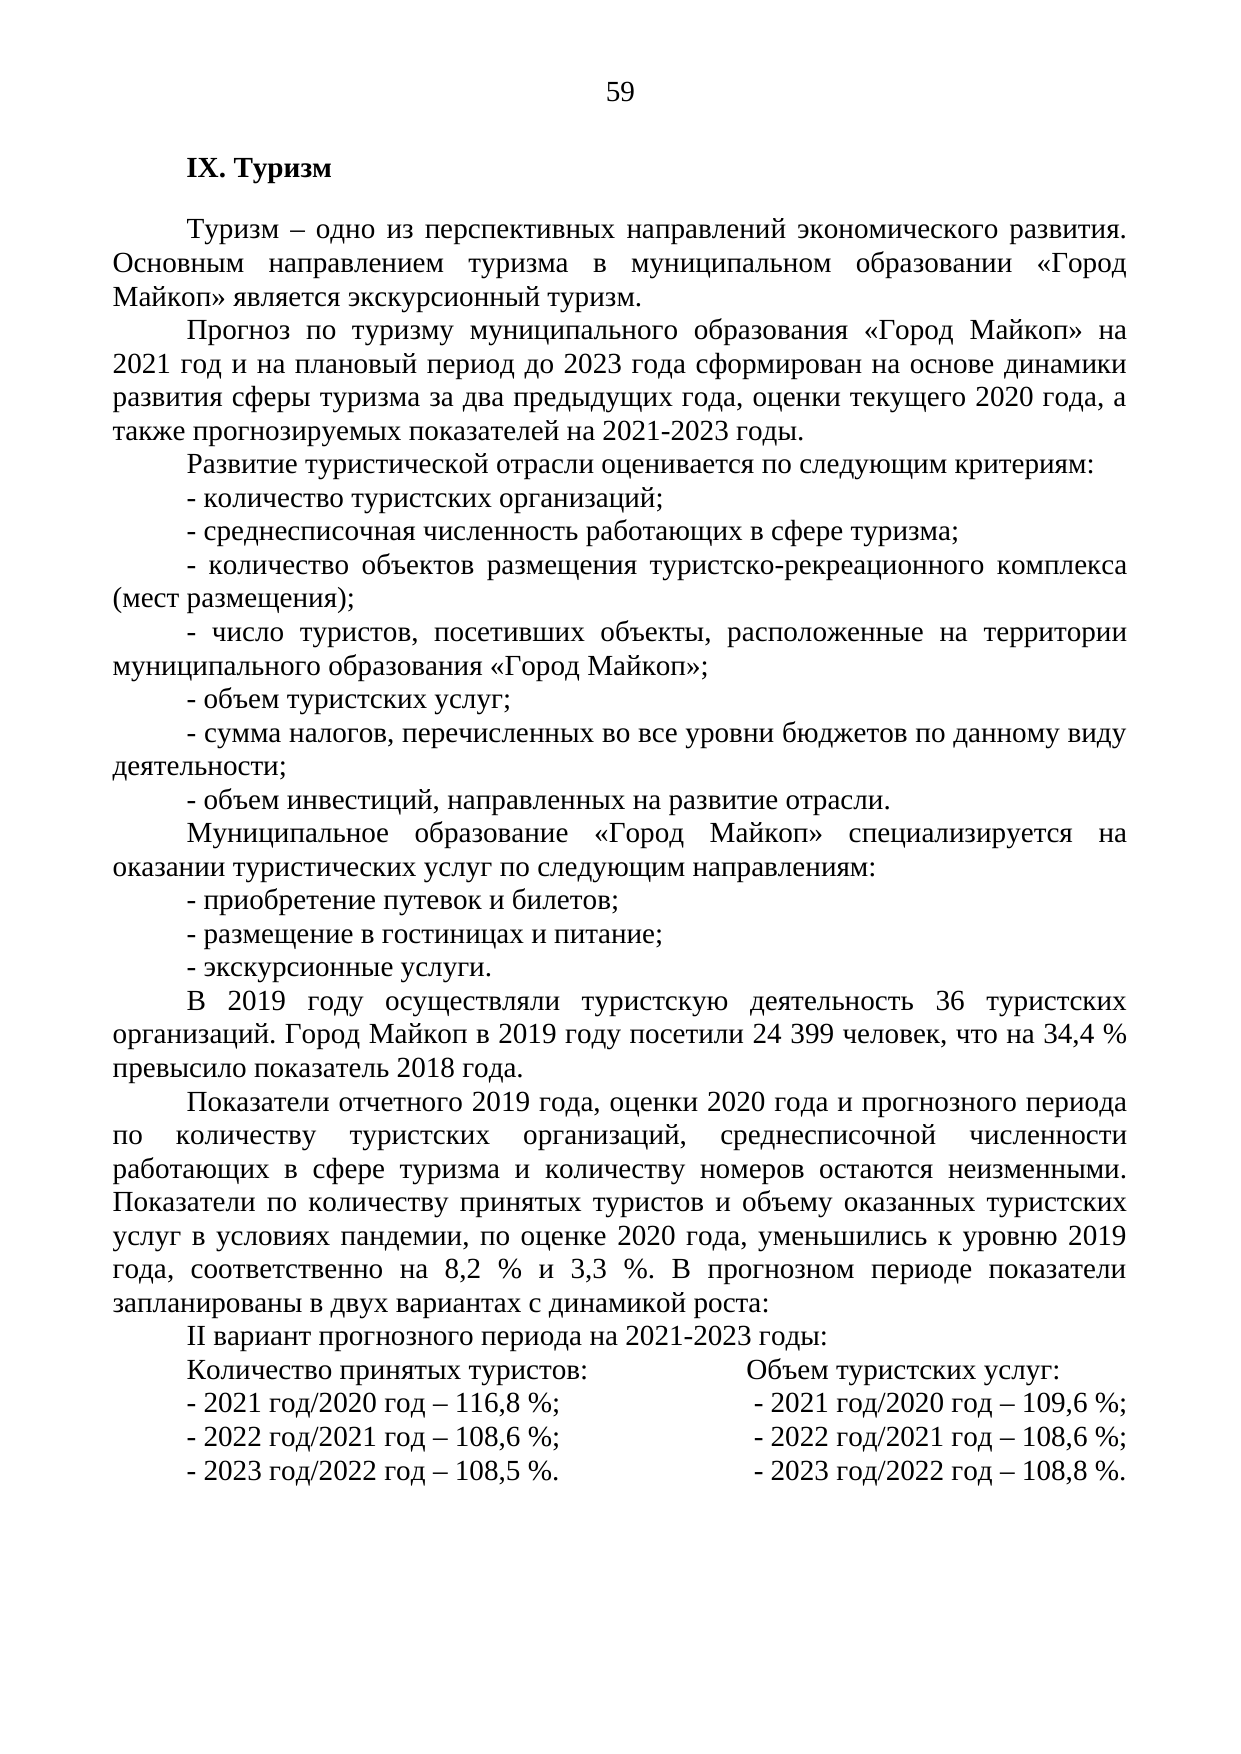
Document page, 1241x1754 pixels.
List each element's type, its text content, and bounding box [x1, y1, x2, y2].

text Муниципальное образование «Город Майкоп» специализируется на оказании туристических услуг по следующим направлениям: [112, 815, 1128, 882]
text - число туристов, посетивших объекты, расположенные на территории муниципального образования «Город Майкоп»; [112, 614, 1128, 681]
text IX. Туризм [112, 150, 1128, 183]
text - приобретение путевок и билетов; [112, 882, 1128, 916]
text Туризм – одно из перспективных направлений экономического развития. Основным направлением туризма в муниципальном образовании «Город Майкоп» является экскурсионный туризм. [112, 212, 1128, 312]
text - объем инвестиций, направленных на развитие отрасли. [112, 782, 1128, 815]
text - объем туристских услуг; [112, 681, 1128, 715]
text - 2022 год/2021 год – 108,6 %; - 2022 год/2021 год – 108,6 %; [112, 1419, 1128, 1453]
text - 2023 год/2022 год – 108,5 %. - 2023 год/2022 год – 108,8 %. [112, 1453, 1128, 1486]
text В 2019 году осуществляли туристскую деятельность 36 туристских организаций. Город Майкоп в 2019 году посетили 24 399 человек, что на 34,4 % превысило показатель 2018 года. [112, 983, 1128, 1084]
text - количество объектов размещения туристско-рекреационного комплекса (мест размещения); [112, 547, 1128, 614]
text - экскурсионные услуги. [112, 949, 1128, 983]
text - размещение в гостиницах и питание; [112, 916, 1128, 949]
text Показатели отчетного 2019 года, оценки 2020 года и прогнозного периода по количеству туристских организаций, среднесписочной численности работающих в сфере туризма и количеству номеров остаются неизменными. Показатели по количеству принятых туристов и объему оказанных туристских услуг в условиях пандемии, по оценке 2020 года, уменьшились к уровню 2019 года, соответственно на 8,2 % и 3,3 %. В прогнозном периоде показатели запланированы в двух вариантах с динамикой роста: [112, 1084, 1128, 1318]
text - сумма налогов, перечисленных во все уровни бюджетов по данному виду деятельности; [112, 715, 1128, 782]
text - среднесписочная численность работающих в сфере туризма; [112, 513, 1128, 547]
text Развитие туристической отрасли оценивается по следующим критериям: [112, 446, 1128, 480]
text II вариант прогнозного периода на 2021-2023 годы: [112, 1318, 1128, 1352]
text Количество принятых туристов: Объем туристских услуг: [112, 1352, 1128, 1386]
text Прогноз по туризму муниципального образования «Город Майкоп» на 2021 год и на плановый период до 2023 года сформирован на основе динамики развития сферы туризма за два предыдущих года, оценки текущего 2020 года, а также прогнозируемых показателей на 2021-2023 годы. [112, 312, 1128, 446]
text - 2021 год/2020 год – 116,8 %; - 2021 год/2020 год – 109,6 %; [112, 1386, 1128, 1419]
text - количество туристских организаций; [112, 480, 1128, 513]
